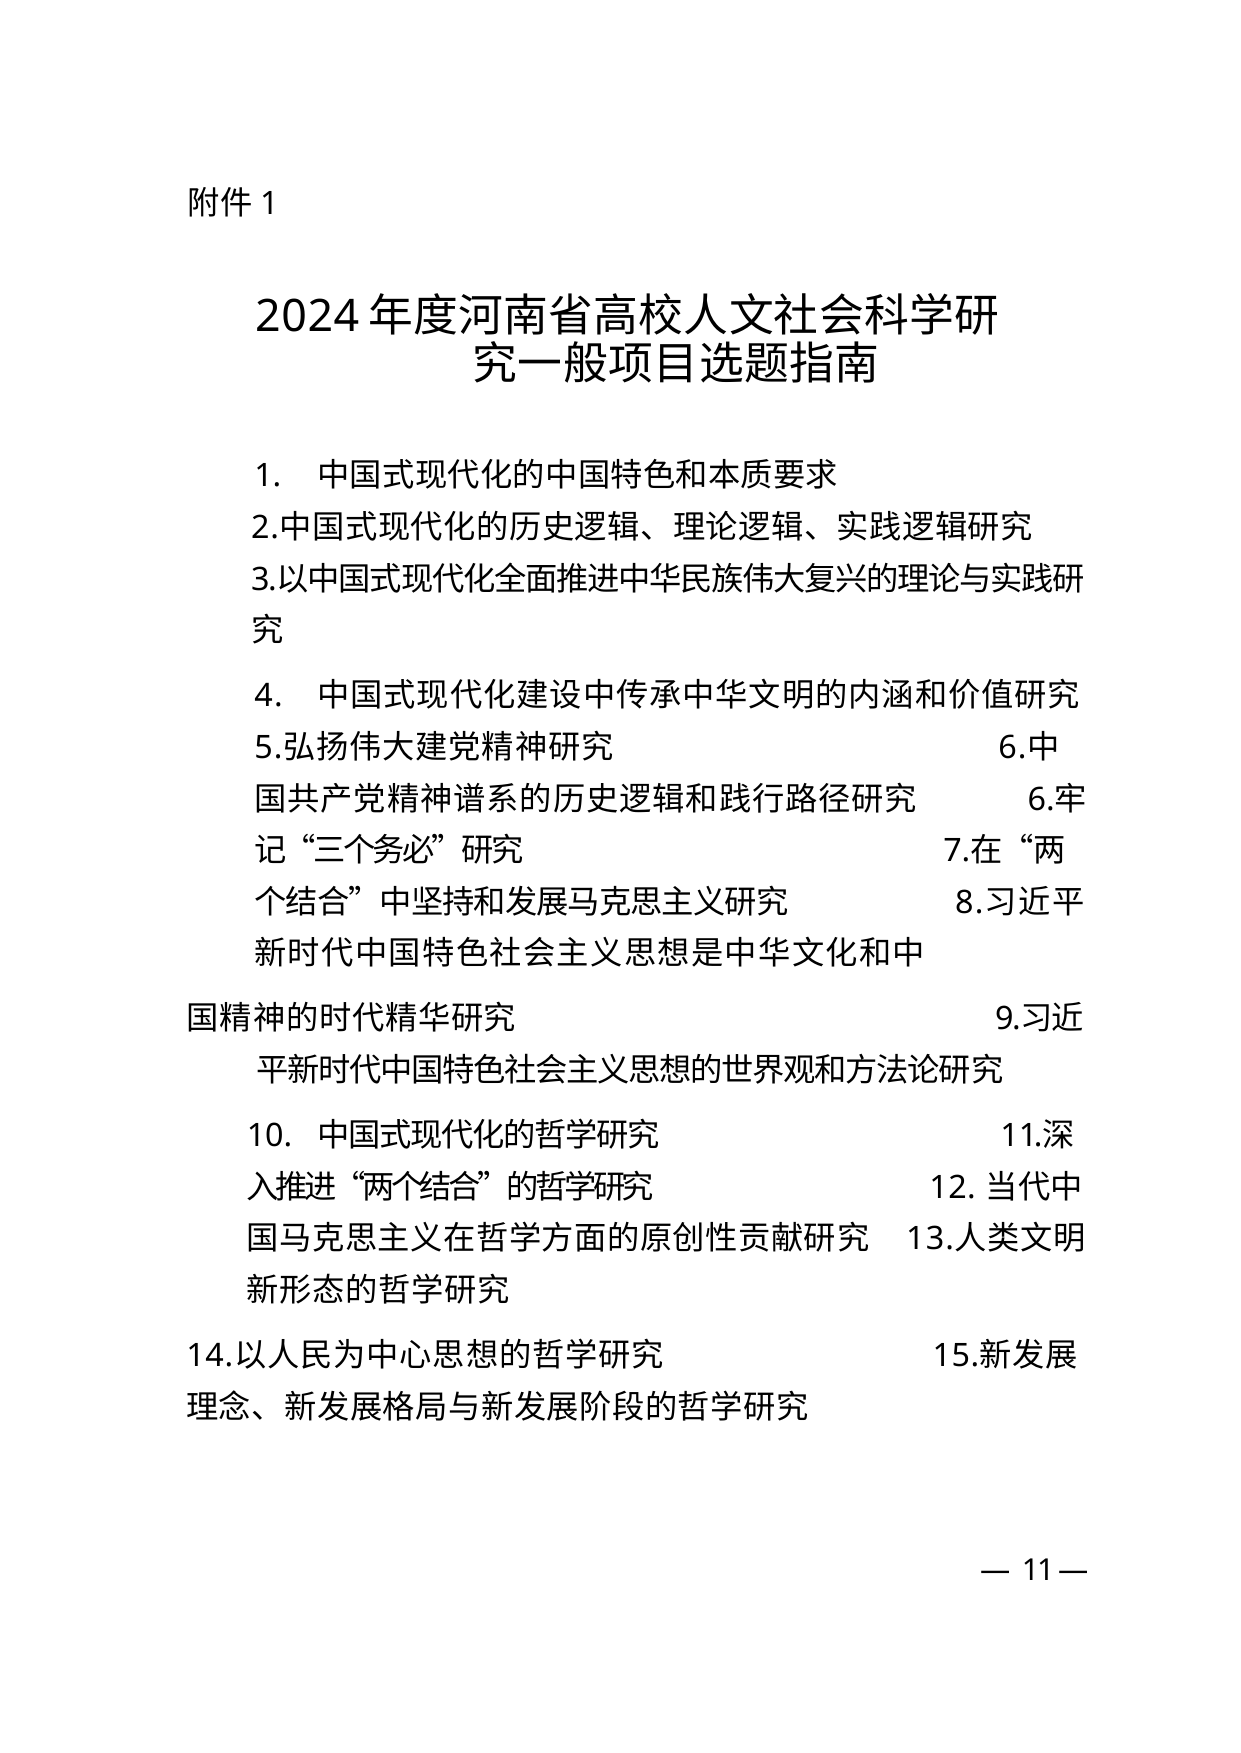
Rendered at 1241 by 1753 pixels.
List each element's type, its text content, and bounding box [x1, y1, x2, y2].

list 中国式现代化建设中传承中华文明的内涵和价值研究 5.弘扬伟大建党精神研究 6.中国共产党精神谱系的历史逻辑和践行路径研究 6.牢记“三个务必”研究 7.在“两个结合”中坚持和发展马克思主义研究 8.习近平新时代中国特色社会主义思想是中华文化和中 [254, 669, 1090, 974]
text 附件 1 [187, 186, 1090, 221]
text 2024年度河南省高校人文社会科学研究⼀般项目选题指南 [255, 291, 1021, 392]
list 中国式现代化的中国特色和本质要求 2.中国式现代化的历史逻辑、理论逻辑、实践逻辑研究 3.以中国式现代化全面推进中华民族伟大复兴的理论与实践研究 [251, 449, 1090, 651]
list 国精神的时代精华研究 9.习近平新时代中国特色社会主义思想的世界观和方法论研究 [186, 992, 1090, 1091]
list 中国式现代化的哲学研究 11.深入推进“两个结合”的哲学研究 12. 当代中国马克思主义在哲学方面的原创性贡献研究 13.人类文明新形态的哲学研究 [247, 1109, 1090, 1311]
list 14.以人民为中心思想的哲学研究 15.新发展理念、新发展格局与新发展阶段的哲学研究 [186, 1329, 1090, 1427]
